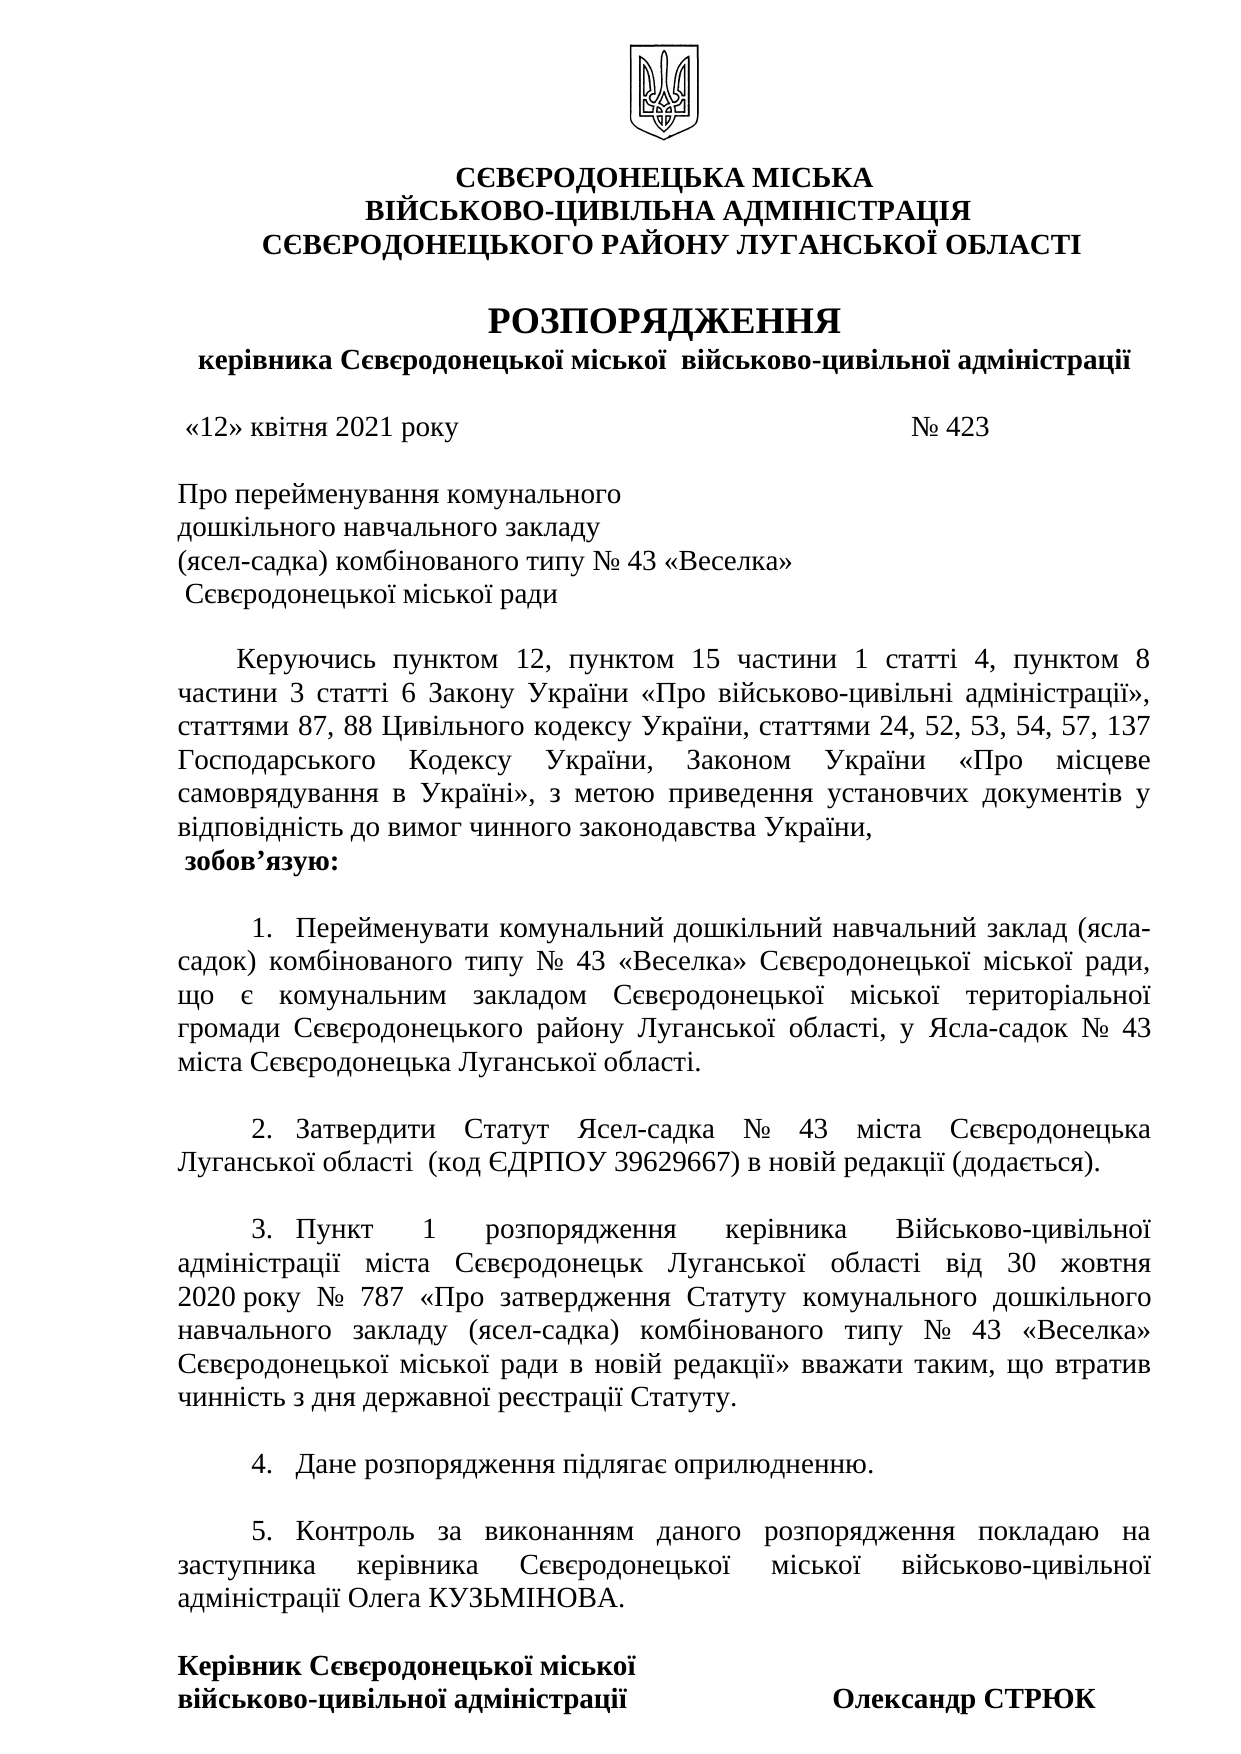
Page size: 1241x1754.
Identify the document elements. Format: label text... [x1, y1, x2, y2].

text зобов’язую: [177, 843, 1152, 876]
text військово-цивільної адміністрації Олександр СТРЮК [177, 1681, 1152, 1715]
text СЄВЄРОДОНЕЦЬКА МІСЬКА [177, 160, 1152, 193]
text дошкільного навчального закладу [177, 509, 1152, 543]
list Затвердити Статут Ясел-садка № 43 міста Сєвєродонецька Луганської області (код ЄДРПОУ 39629667) в новій редакції (додається). [177, 1111, 1152, 1178]
list Перейменувати комунальний дошкільний навчальний заклад (ясла-садок) комбінованого типу № 43 «Веселка» Сєвєродонецької міської ради, що є комунальним закладом Сєвєродонецької міської територіальної громади Сєвєродонецького району Луганської області, у Ясла-садок № 43 міста Сєвєродонецька Луганської області. [177, 910, 1152, 1077]
list Пункт 1 розпорядження керівника Військово-цивільної адміністрації міста Сєвєродонецьк Луганської області від 30 жовтня 2020 року № 787 «Про затвердження Статуту комунального дошкільного навчального закладу (ясел-садка) комбінованого типу № 43 «Веселка» Сєвєродонецької міської ради в новій редакції» вважати таким, що втратив чинність з дня державної реєстрації Статуту. [177, 1212, 1152, 1413]
text СЄВЄРОДОНЕЦЬКОГО РАЙОНУ ЛУГАНСЬКОЇ ОБЛАСТІ [177, 227, 1152, 260]
text Керуючись пунктом 12, пунктом 15 частини 1 статті 4, пунктом 8 частини 3 статті 6 Закону України «Про військово-цивільні адміністрації», статтями 87, 88 Цивільного кодексу України, статтями 24, 52, 53, 54, 57, 137 Господарського Кодексу України, Законом України «Про місцеве самоврядування в Україні», з метою приведення установчих документів у відповідність до вимог чинного законодавства України, [177, 641, 1152, 843]
title РОЗПОРЯДЖЕННЯ [177, 299, 1152, 342]
text «12» квітня 2021 року № 423 [177, 409, 1152, 442]
text (ясел-садка) комбінованого типу № 43 «Веселка» [177, 543, 1152, 577]
list Контроль за виконанням даного розпорядження покладаю на заступника керівника Сєвєродонецької міської військово-цивільної адміністрації Олега КУЗЬМІНОВА. [177, 1513, 1152, 1614]
text керівника Сєвєродонецької міської військово-цивільної адміністрації [177, 342, 1152, 375]
text ВІЙСЬКОВО-ЦИВІЛЬНА АДМІНІСТРАЦІЯ [177, 193, 1152, 227]
text Про перейменування комунального [177, 476, 1152, 509]
text Сєвєродонецької міської ради [177, 577, 1152, 610]
text Керівник Сєвєродонецької міської [177, 1648, 1152, 1681]
list Дане розпорядження підлягає оприлюдненню. [177, 1446, 1152, 1480]
